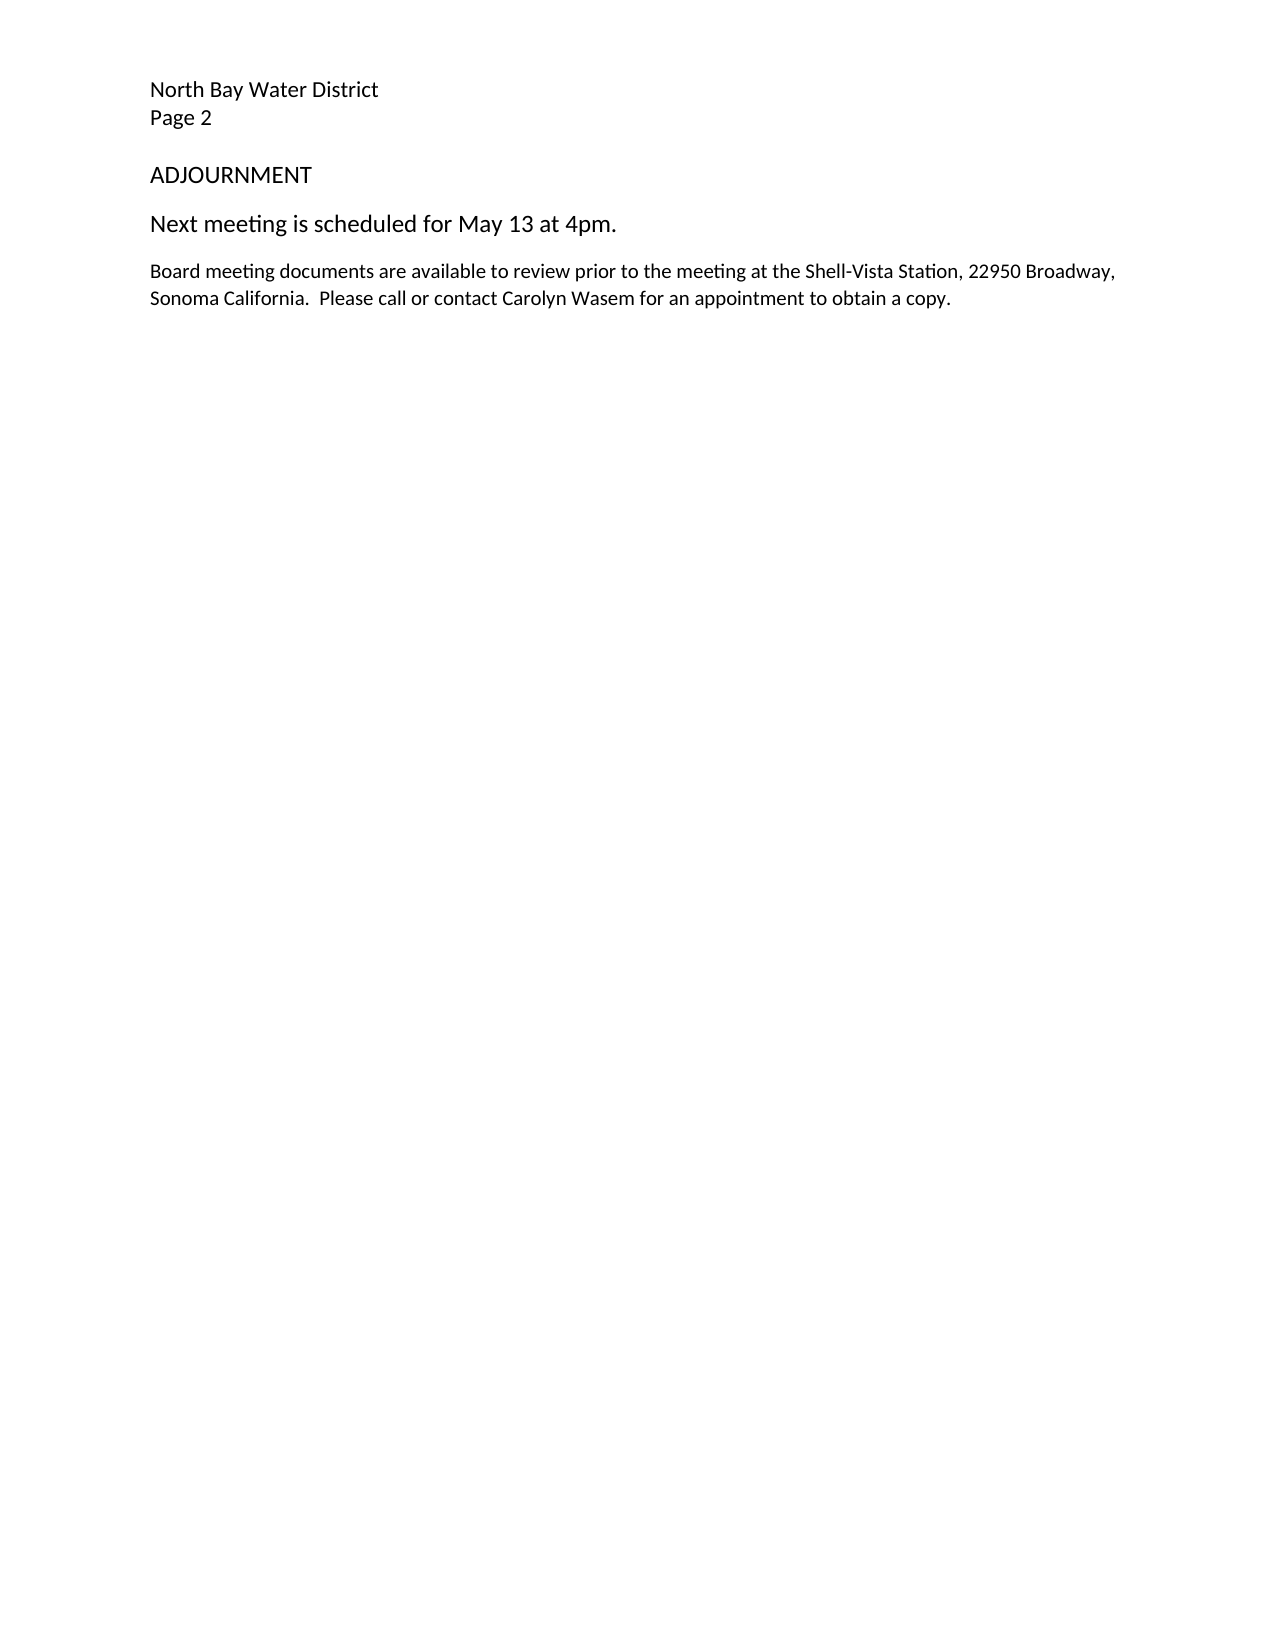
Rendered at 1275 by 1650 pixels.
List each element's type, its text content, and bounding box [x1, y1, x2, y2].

text Board meeting documents are available to review prior to the meeting at the Shell-Vista Station, 22950 Broadway, Sonoma California. Please call or contact Carolyn Wasem for an appointment to obtain a copy. [150, 258, 1125, 311]
text ADJOURNMENT [150, 159, 1125, 189]
text Next meeting is scheduled for May 13 at 4pm. [150, 209, 1125, 239]
